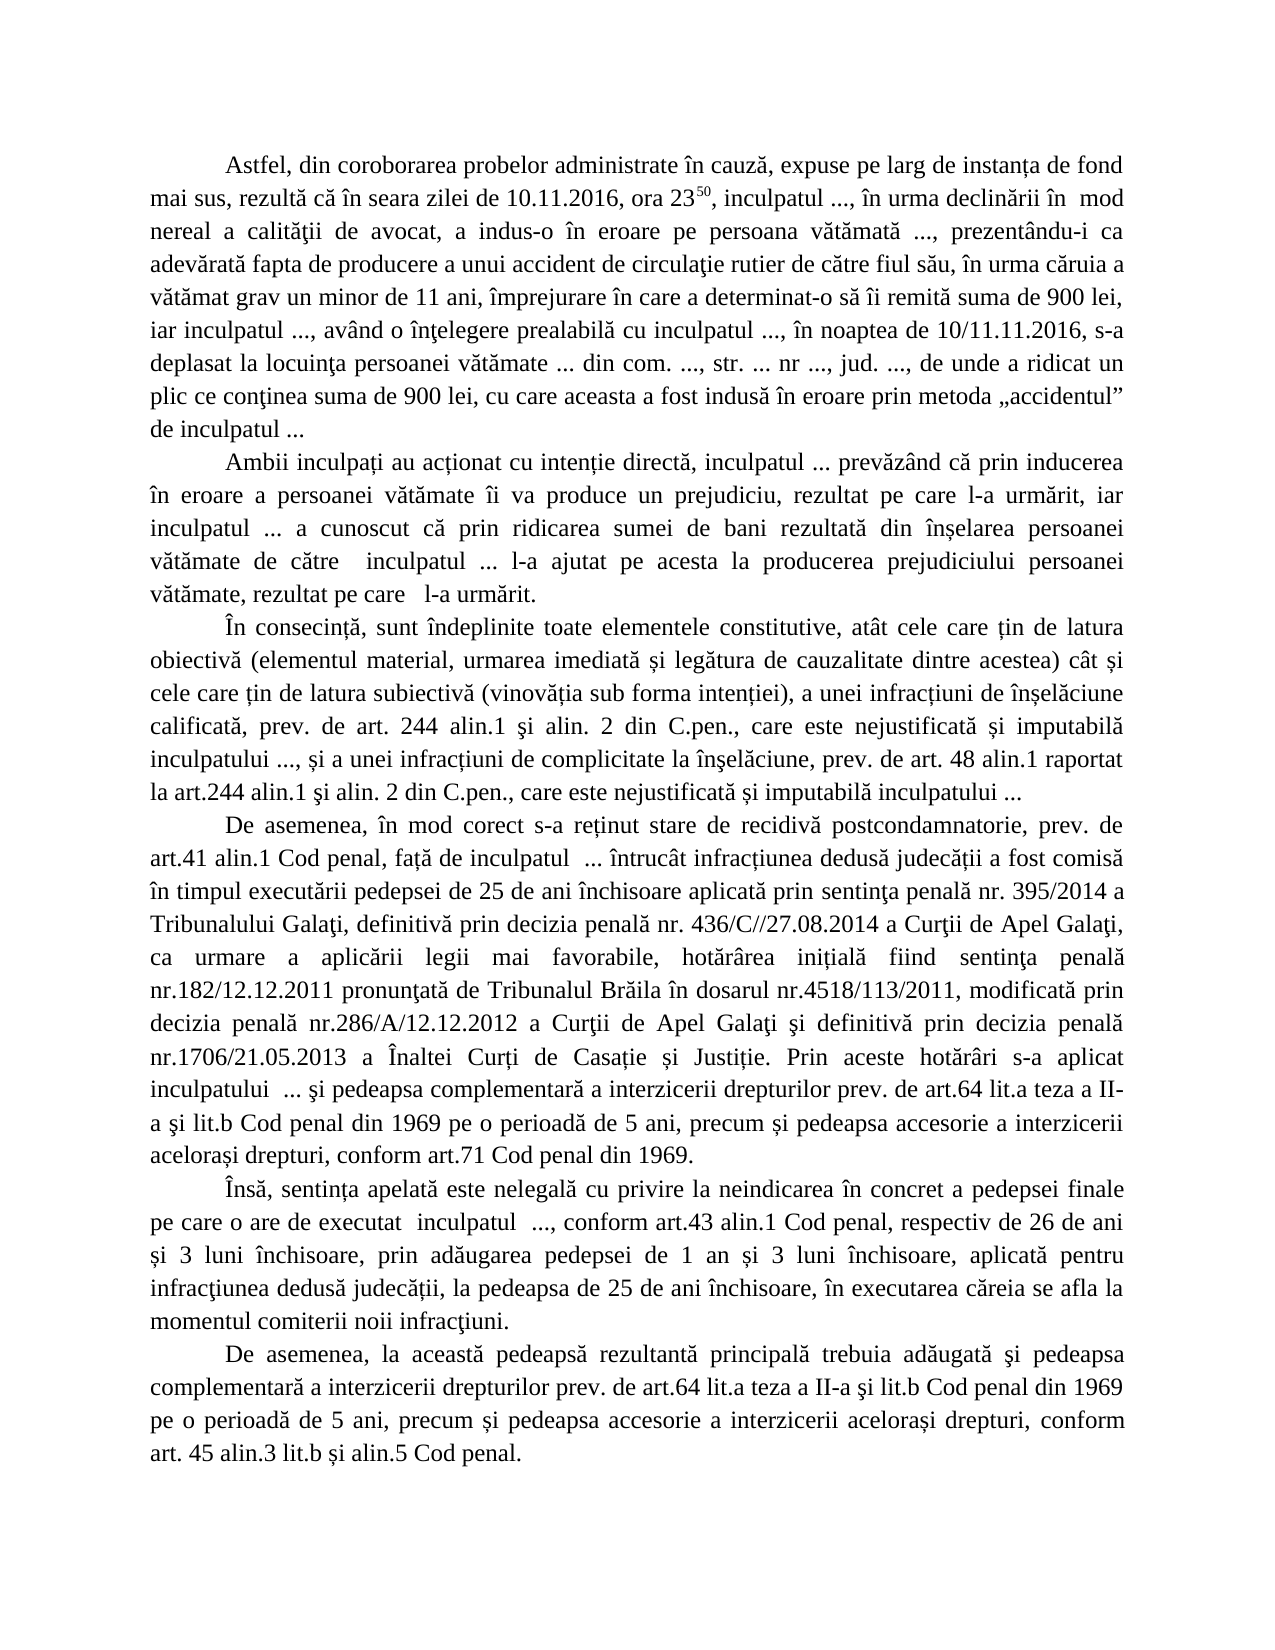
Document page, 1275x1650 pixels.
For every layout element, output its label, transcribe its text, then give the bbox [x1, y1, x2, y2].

text De asemenea, în mod corect s-a reținut stare de recidivă postcondamnatorie, prev. de art.41 alin.1 Cod penal, față de inculpatul ... întrucât infracțiunea dedusă judecății a fost comisă în timpul executării pedepsei de 25 de ani închisoare aplicată prin sentinţa penală nr. 395/2014 a Tribunalului Galaţi, definitivă prin decizia penală nr. 436/C//27.08.2014 a Curţii de Apel Galaţi, ca urmare a aplicării legii mai favorabile, hotărârea inițială fiind sentinţa penală nr.182/12.12.2011 pronunţată de Tribunalul Brăila în dosarul nr.4518/113/2011, modificată prin decizia penală nr.286/A/12.12.2012 a Curţii de Apel Galaţi şi definitivă prin decizia penală nr.1706/21.05.2013 a Înaltei Curți de Casație și Justiție. Prin aceste hotărâri s-a aplicat inculpatului ... şi pedeapsa complementară a interzicerii drepturilor prev. de art.64 lit.a teza a II-a şi lit.b Cod penal din 1969 pe o perioadă de 5 ani, precum și pedeapsa accesorie a interzicerii acelorași drepturi, conform art.71 Cod penal din 1969. [150, 810, 1125, 1169]
text Astfel, din coroborarea probelor administrate în cauză, expuse pe larg de instanța de fond mai sus, rezultă că în seara zilei de 10.11.2016, ora 2350, inculpatul ..., în urma declinării în mod nereal a calităţii de avocat, a indus-o în eroare pe persoana vătămată ..., prezentându-i ca adevărată fapta de producere a unui accident de circulaţie rutier de către fiul său, în urma căruia a vătămat grav un minor de 11 ani, împrejurare în care a determinat-o să îi remită suma de 900 lei, iar inculpatul ..., având o înţelegere prealabilă cu inculpatul ..., în noaptea de 10/11.11.2016, s-a deplasat la locuinţa persoanei vătămate ... din com. ..., str. ... nr ..., jud. ..., de unde a ridicat un plic ce conţinea suma de 900 lei, cu care aceasta a fost indusă în eroare prin metoda „accidentul” de inculpatul ... [150, 150, 1125, 443]
text Însă, sentința apelată este nelegală cu privire la neindicarea în concret a pedepsei finale pe care o are de executat inculpatul ..., conform art.43 alin.1 Cod penal, respectiv de 26 de ani și 3 luni închisoare, prin adăugarea pedepsei de 1 an și 3 luni închisoare, aplicată pentru infracţiunea dedusă judecății, la pedeapsa de 25 de ani închisoare, în executarea căreia se afla la momentul comiterii noii infracţiuni. [150, 1174, 1125, 1334]
text În consecință, sunt îndeplinite toate elementele constitutive, atât cele care țin de latura obiectivă (elementul material, urmarea imediată și legătura de cauzalitate dintre acestea) cât și cele care țin de latura subiectivă (vinovăția sub forma intenției), a unei infracțiuni de înșelăciune calificată, prev. de art. 244 alin.1 şi alin. 2 din C.pen., care este nejustificată și imputabilă inculpatului ..., și a unei infracțiuni de complicitate la înşelăciune, prev. de art. 48 alin.1 raportat la art.244 alin.1 şi alin. 2 din C.pen., care este nejustificată și imputabilă inculpatului ... [150, 612, 1125, 806]
text De asemenea, la această pedeapsă rezultantă principală trebuia adăugată şi pedeapsa complementară a interzicerii drepturilor prev. de art.64 lit.a teza a II-a şi lit.b Cod penal din 1969 pe o perioadă de 5 ani, precum și pedeapsa accesorie a interzicerii acelorași drepturi, conform art. 45 alin.3 lit.b și alin.5 Cod penal. [150, 1339, 1125, 1467]
text Ambii inculpați au acționat cu intenție directă, inculpatul ... prevăzând că prin inducerea în eroare a persoanei vătămate îi va produce un prejudiciu, rezultat pe care l-a urmărit, iar inculpatul ... a cunoscut că prin ridicarea sumei de bani rezultată din înșelarea persoanei vătămate de către inculpatul ... l-a ajutat pe acesta la producerea prejudiciului persoanei vătămate, rezultat pe care l-a urmărit. [150, 447, 1125, 608]
